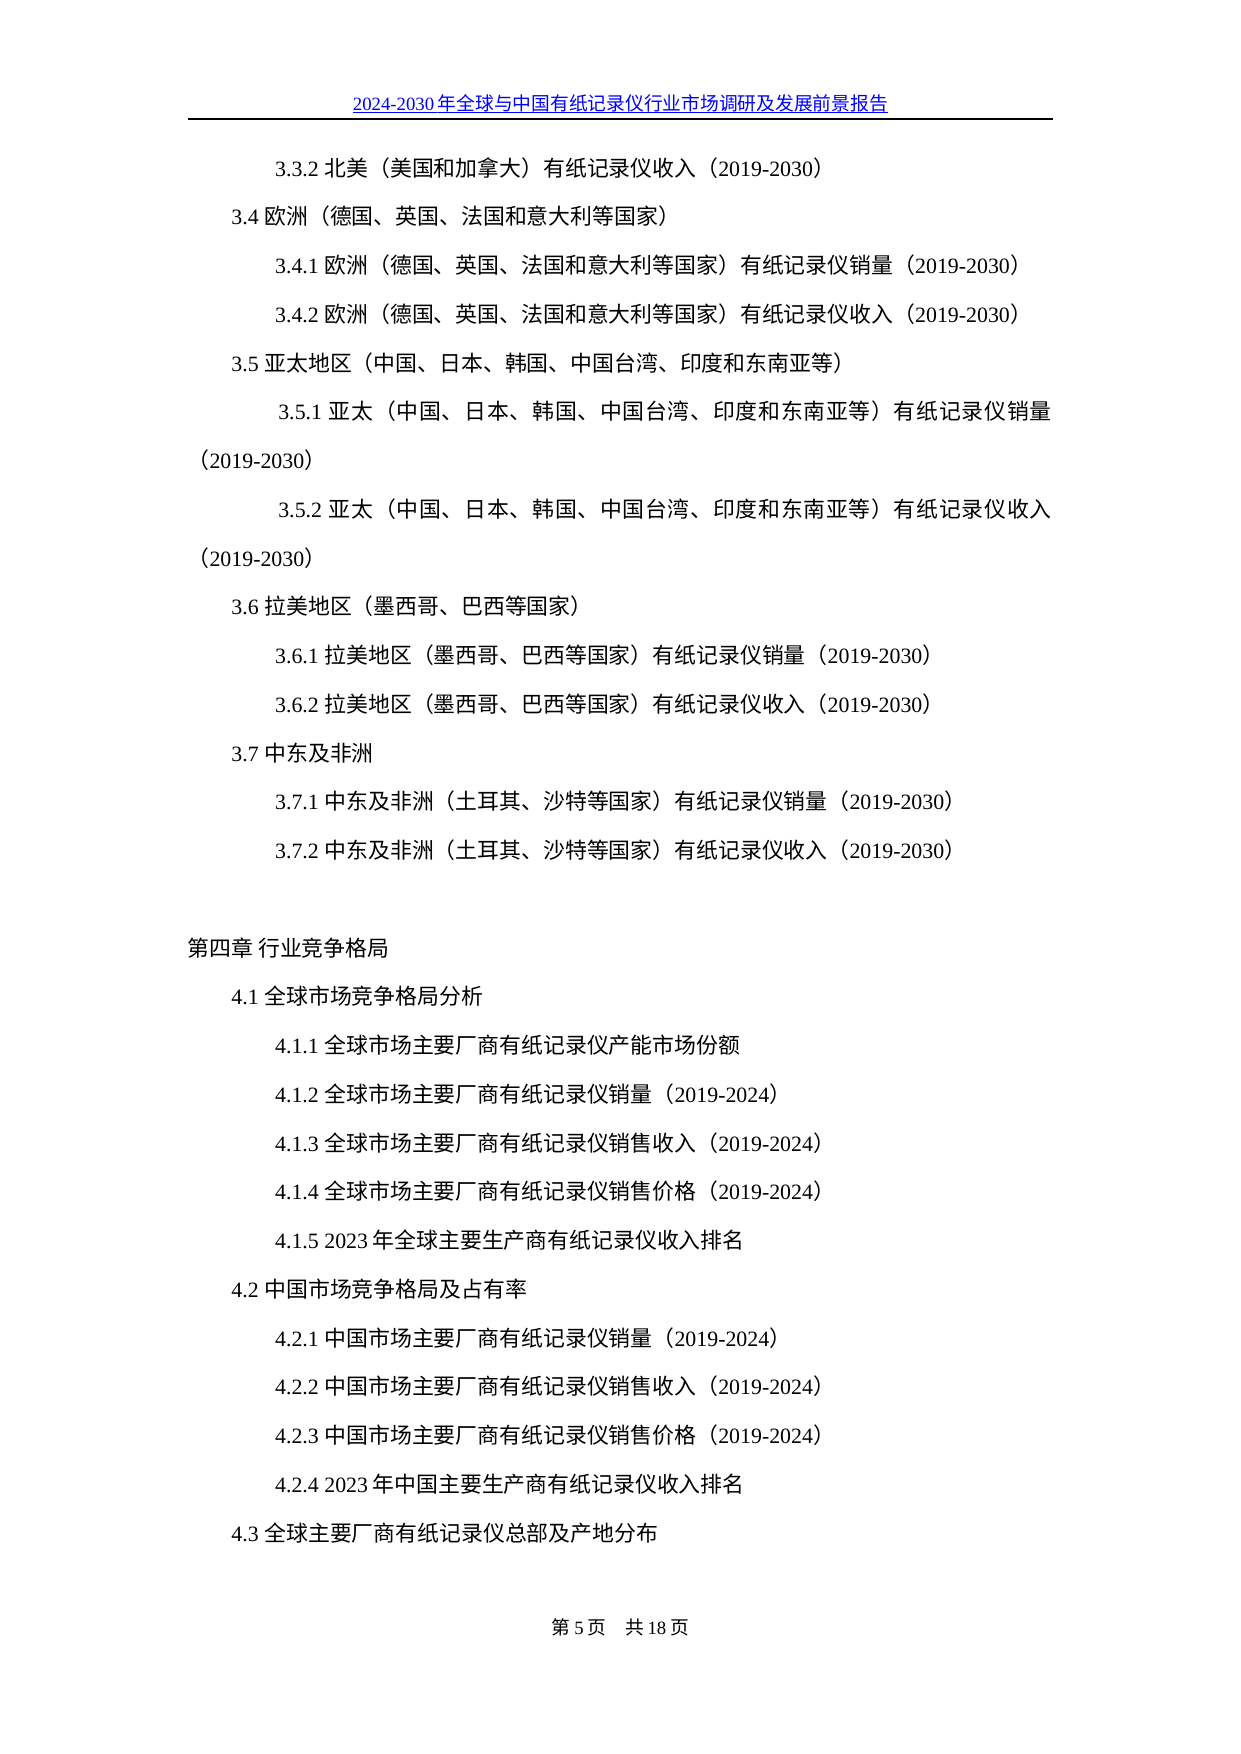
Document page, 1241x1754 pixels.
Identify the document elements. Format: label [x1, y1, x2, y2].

text [187, 150, 1053, 1548]
